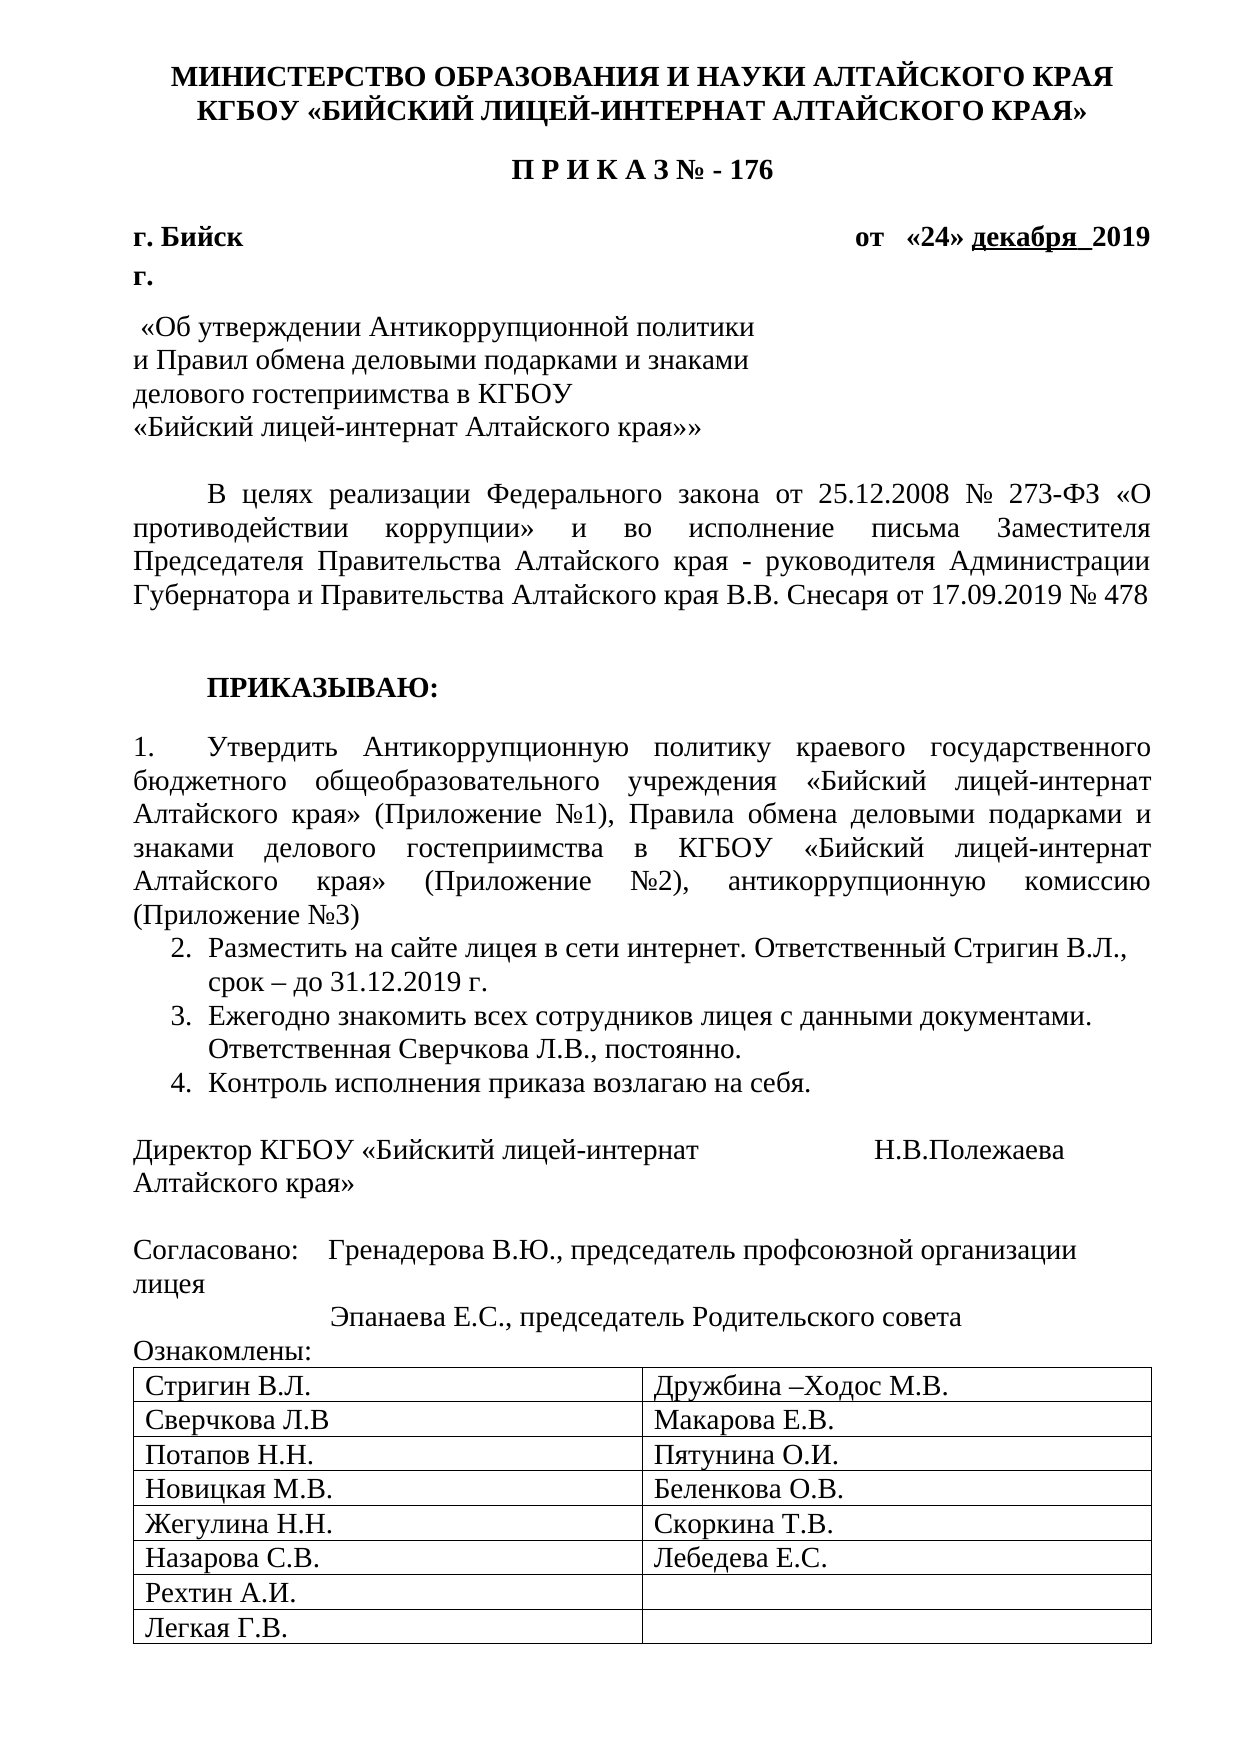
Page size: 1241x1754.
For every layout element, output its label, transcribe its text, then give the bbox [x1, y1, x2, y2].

table_cell Потапов Н.Н. [134, 1437, 642, 1470]
table_cell [643, 1610, 1151, 1643]
text и Правил обмена деловыми подарками и знаками [133, 342, 1152, 376]
text Согласовано: Гренадерова В.Ю., председатель профсоюзной организации лицея [133, 1232, 1152, 1299]
text делового гостеприимства в КГБОУ [133, 376, 1152, 409]
table_cell Беленкова О.В. [643, 1471, 1151, 1505]
text «Об утверждении Антикоррупционной политики [133, 309, 1152, 342]
table_cell Макарова Е.В. [643, 1402, 1151, 1436]
text Ознакомлены: [133, 1333, 1152, 1367]
text Алтайского края» [133, 1165, 1152, 1199]
subtitle П Р И К А З № - 176 [133, 152, 1152, 186]
table_cell Лебедева Е.С. [643, 1541, 1151, 1574]
text Эпанаева Е.С., председатель Родительского совета [133, 1299, 1152, 1333]
list Утвердить Антикоррупционную политику краевого государственного бюджетного общеобразовательного учреждения «Бийский лицей-интернат Алтайского края» (Приложение №1), Правила обмена деловыми подарками и знаками делового гостеприимства в КГБОУ «Бийский лицей-интернат Алтайского края» (Приложение №2), антикоррупционную комиссию (Приложение №3) [133, 729, 1152, 931]
text ПРИКАЗЫВАЮ: [133, 670, 1152, 703]
table_cell Жегулина Н.Н. [134, 1506, 642, 1539]
list Разместить на сайте лицея в сети интернет. Ответственный Стригин В.Л., срок – до 31.12.2019 г. [170, 931, 1152, 998]
text «Бийский лицей-интернат Алтайского края»» [133, 409, 1152, 443]
text Директор КГБОУ «Бийскитй лицей-интернат Н.В.Полежаева [133, 1132, 1152, 1165]
table_header Стригин В.Л. [134, 1368, 642, 1401]
table_cell [643, 1575, 1151, 1609]
list Ежегодно знакомить всех сотрудников лицея с данными документами. Ответственная Сверчкова Л.В., постоянно. [170, 998, 1152, 1065]
text г. Бийск от «24» декабря_2019 г. [133, 219, 1152, 291]
title МИНИСТЕРСТВО ОБРАЗОВАНИЯ И НАУКИ АЛТАЙСКОГО КРАЯ [133, 59, 1152, 93]
table_cell Пятунина О.И. [643, 1437, 1151, 1470]
table_cell Скоркина Т.В. [643, 1506, 1151, 1539]
text В целях реализации Федерального закона от 25.12.2008 № 273-ФЗ «О противодействии коррупции» и во исполнение письма Заместителя Председателя Правительства Алтайского края - руководителя Администрации Губернатора и Правительства Алтайского края В.В. Снесаря от 17.09.2019 № 478 [133, 476, 1152, 611]
table_cell Назарова С.В. [134, 1541, 642, 1574]
table_cell Новицкая М.В. [134, 1471, 642, 1505]
table_header Дружбина –Ходос М.В. [643, 1368, 1151, 1401]
table_cell Рехтин А.И. [134, 1575, 642, 1609]
text КГБОУ «БИЙСКИЙ ЛИЦЕЙ-ИНТЕРНАТ АЛТАЙСКОГО КРАЯ» [133, 93, 1152, 126]
table_cell Сверчкова Л.В [134, 1402, 642, 1436]
list Контроль исполнения приказа возлагаю на себя. [170, 1065, 1152, 1098]
table_cell Легкая Г.В. [134, 1610, 642, 1643]
